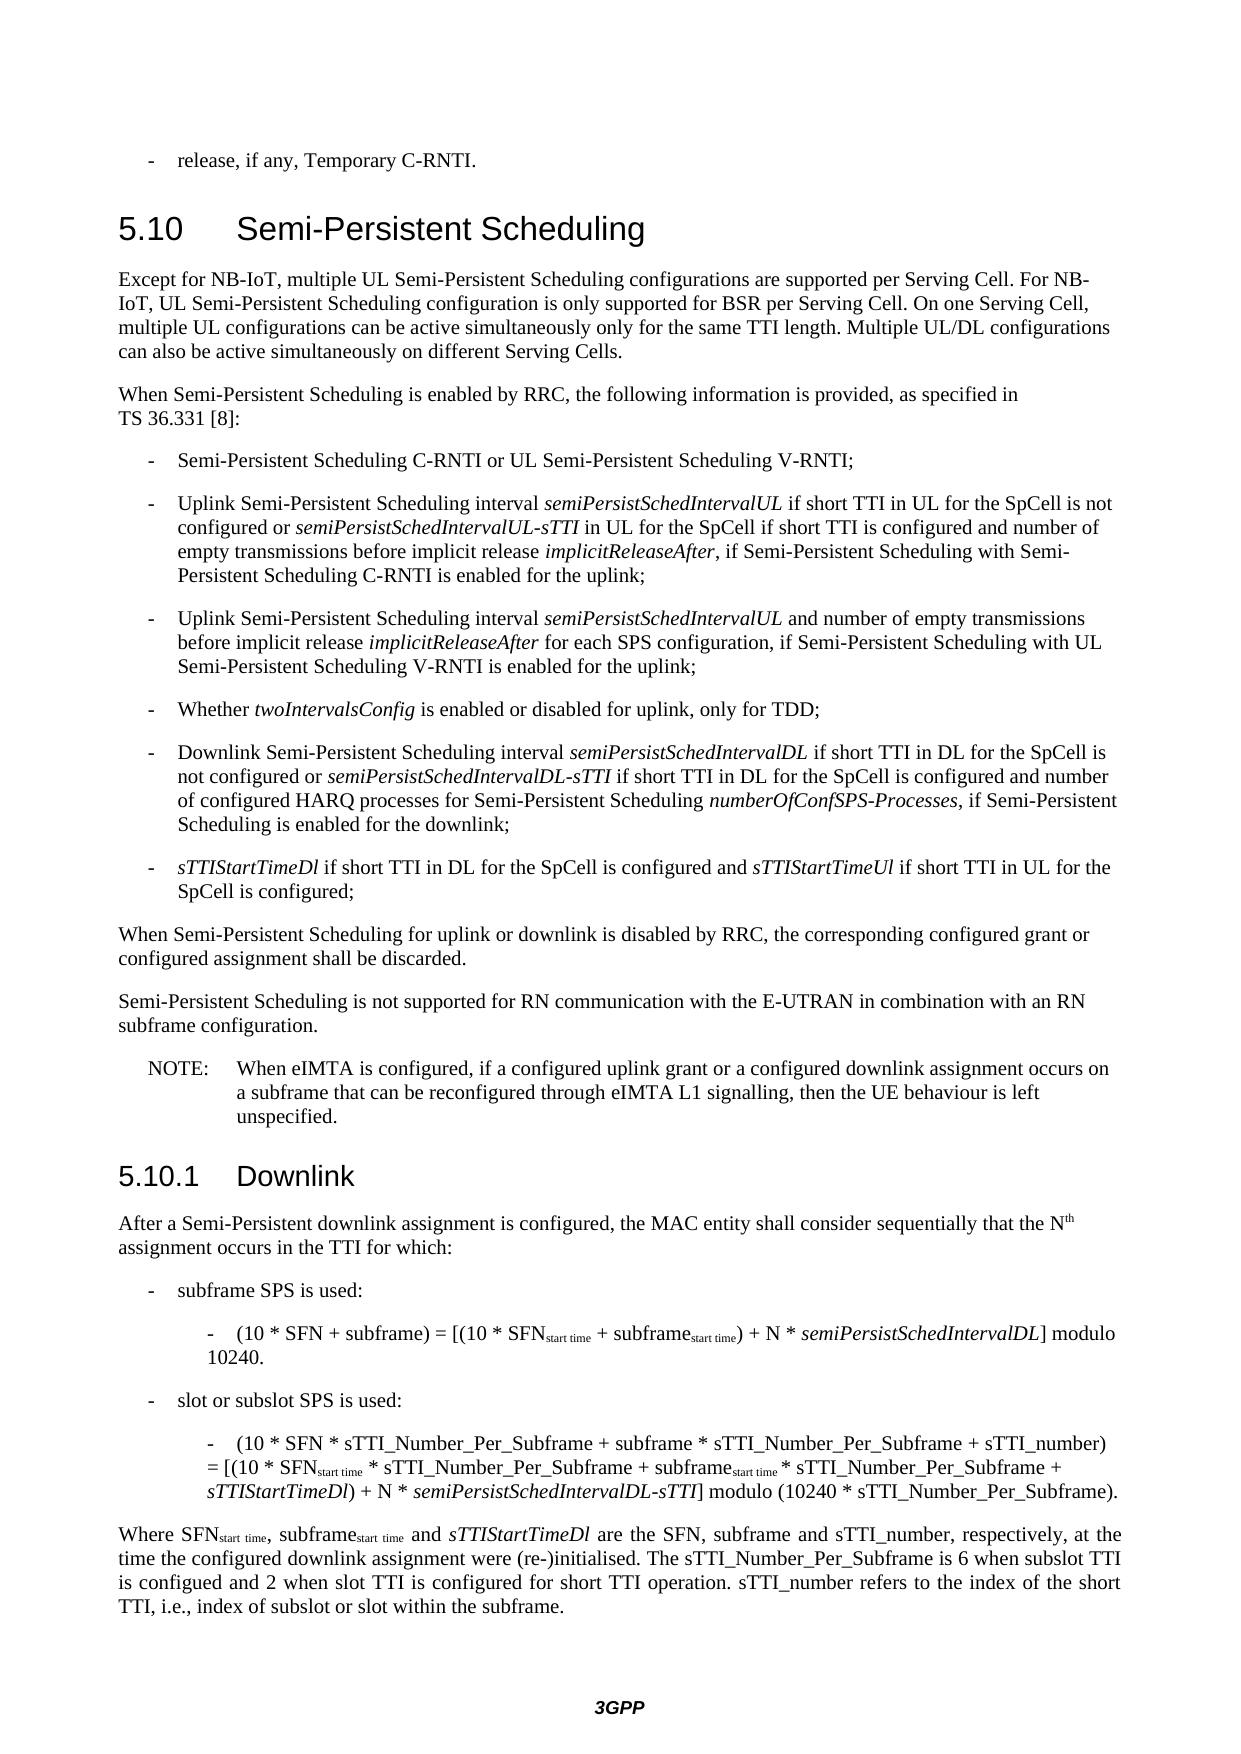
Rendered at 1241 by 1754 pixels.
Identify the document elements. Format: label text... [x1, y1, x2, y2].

text NOTE: When eIMTA is configured, if a configured uplink grant or a configured downlink assignment occurs on a subframe that can be reconfigured through eIMTA L1 signalling, then the UE behaviour is left unspecified. [148, 1056, 1122, 1128]
text - (10 * SFN * sTTI_Number_Per_Subframe + subframe * sTTI_Number_Per_Subframe + sTTI_number) = [(10 * SFNstart time * sTTI_Number_Per_Subframe + subframestart time * sTTI_Number_Per_Subframe + sTTIStartTimeDl) + N * semiPersistSchedIntervalDL-sTTI] modulo (10240 * sTTI_Number_Per_Subframe). [207, 1431, 1122, 1503]
text - sTTIStartTimeDl if short TTI in DL for the SpCell is configured and sTTIStartTimeUl if short TTI in UL for the SpCell is configured; [148, 855, 1122, 903]
subtitle 5.10 Semi-Persistent Scheduling [118, 209, 1122, 248]
text - Uplink Semi-Persistent Scheduling interval semiPersistSchedIntervalUL if short TTI in UL for the SpCell is not configured or semiPersistSchedIntervalUL-sTTI in UL for the SpCell if short TTI is configured and number of empty transmissions before implicit release implicitReleaseAfter, if Semi-Persistent Scheduling with Semi-Persistent Scheduling C-RNTI is enabled for the uplink; [148, 491, 1122, 587]
text - release, if any, Temporary C-RNTI. [148, 148, 1122, 172]
text - subframe SPS is used: [148, 1278, 1122, 1302]
text - Downlink Semi-Persistent Scheduling interval semiPersistSchedIntervalDL if short TTI in DL for the SpCell is not configured or semiPersistSchedIntervalDL-sTTI if short TTI in DL for the SpCell is configured and number of configured HARQ processes for Semi-Persistent Scheduling numberOfConfSPS-Processes, if Semi-Persistent Scheduling is enabled for the downlink; [148, 740, 1122, 836]
text When Semi-Persistent Scheduling is enabled by RRC, the following information is provided, as specified in TS 36.331 [8]: [118, 381, 1122, 429]
text - slot or subslot SPS is used: [148, 1388, 1122, 1412]
text - Whether twoIntervalsConfig is enabled or disabled for uplink, only for TDD; [148, 697, 1122, 721]
text Where SFNstart time, subframestart time and sTTIStartTimeDl are the SFN, subframe and sTTI_number, respectively, at the time the configured downlink assignment were (re-)initialised. The sTTI_Number_Per_Subframe is 6 when subslot TTI is configued and 2 when slot TTI is configured for short TTI operation. sTTI_number refers to the index of the short TTI, i.e., index of subslot or slot within the subframe. [118, 1522, 1122, 1618]
text Except for NB-IoT, multiple UL Semi-Persistent Scheduling configurations are supported per Serving Cell. For NB-IoT, UL Semi-Persistent Scheduling configuration is only supported for BSR per Serving Cell. On one Serving Cell, multiple UL configurations can be active simultaneously only for the same TTI length. Multiple UL/DL configurations can also be active simultaneously on different Serving Cells. [118, 266, 1122, 363]
text After a Semi-Persistent downlink assignment is configured, the MAC entity shall consider sequentially that the Nth assignment occurs in the TTI for which: [118, 1211, 1122, 1259]
text - Semi-Persistent Scheduling C-RNTI or UL Semi-Persistent Scheduling V-RNTI; [148, 448, 1122, 472]
text - (10 * SFN + subframe) = [(10 * SFNstart time + subframestart time) + N * semiPersistSchedIntervalDL] modulo 10240. [207, 1321, 1122, 1369]
text - Uplink Semi-Persistent Scheduling interval semiPersistSchedIntervalUL and number of empty transmissions before implicit release implicitReleaseAfter for each SPS configuration, if Semi-Persistent Scheduling with UL Semi-Persistent Scheduling V-RNTI is enabled for the uplink; [148, 606, 1122, 678]
text When Semi-Persistent Scheduling for uplink or downlink is disabled by RRC, the corresponding configured grant or configured assignment shall be discarded. [118, 922, 1122, 970]
subtitle 5.10.1 Downlink [118, 1159, 1122, 1192]
text Semi-Persistent Scheduling is not supported for RN communication with the E-UTRAN in combination with an RN subframe configuration. [118, 989, 1122, 1037]
